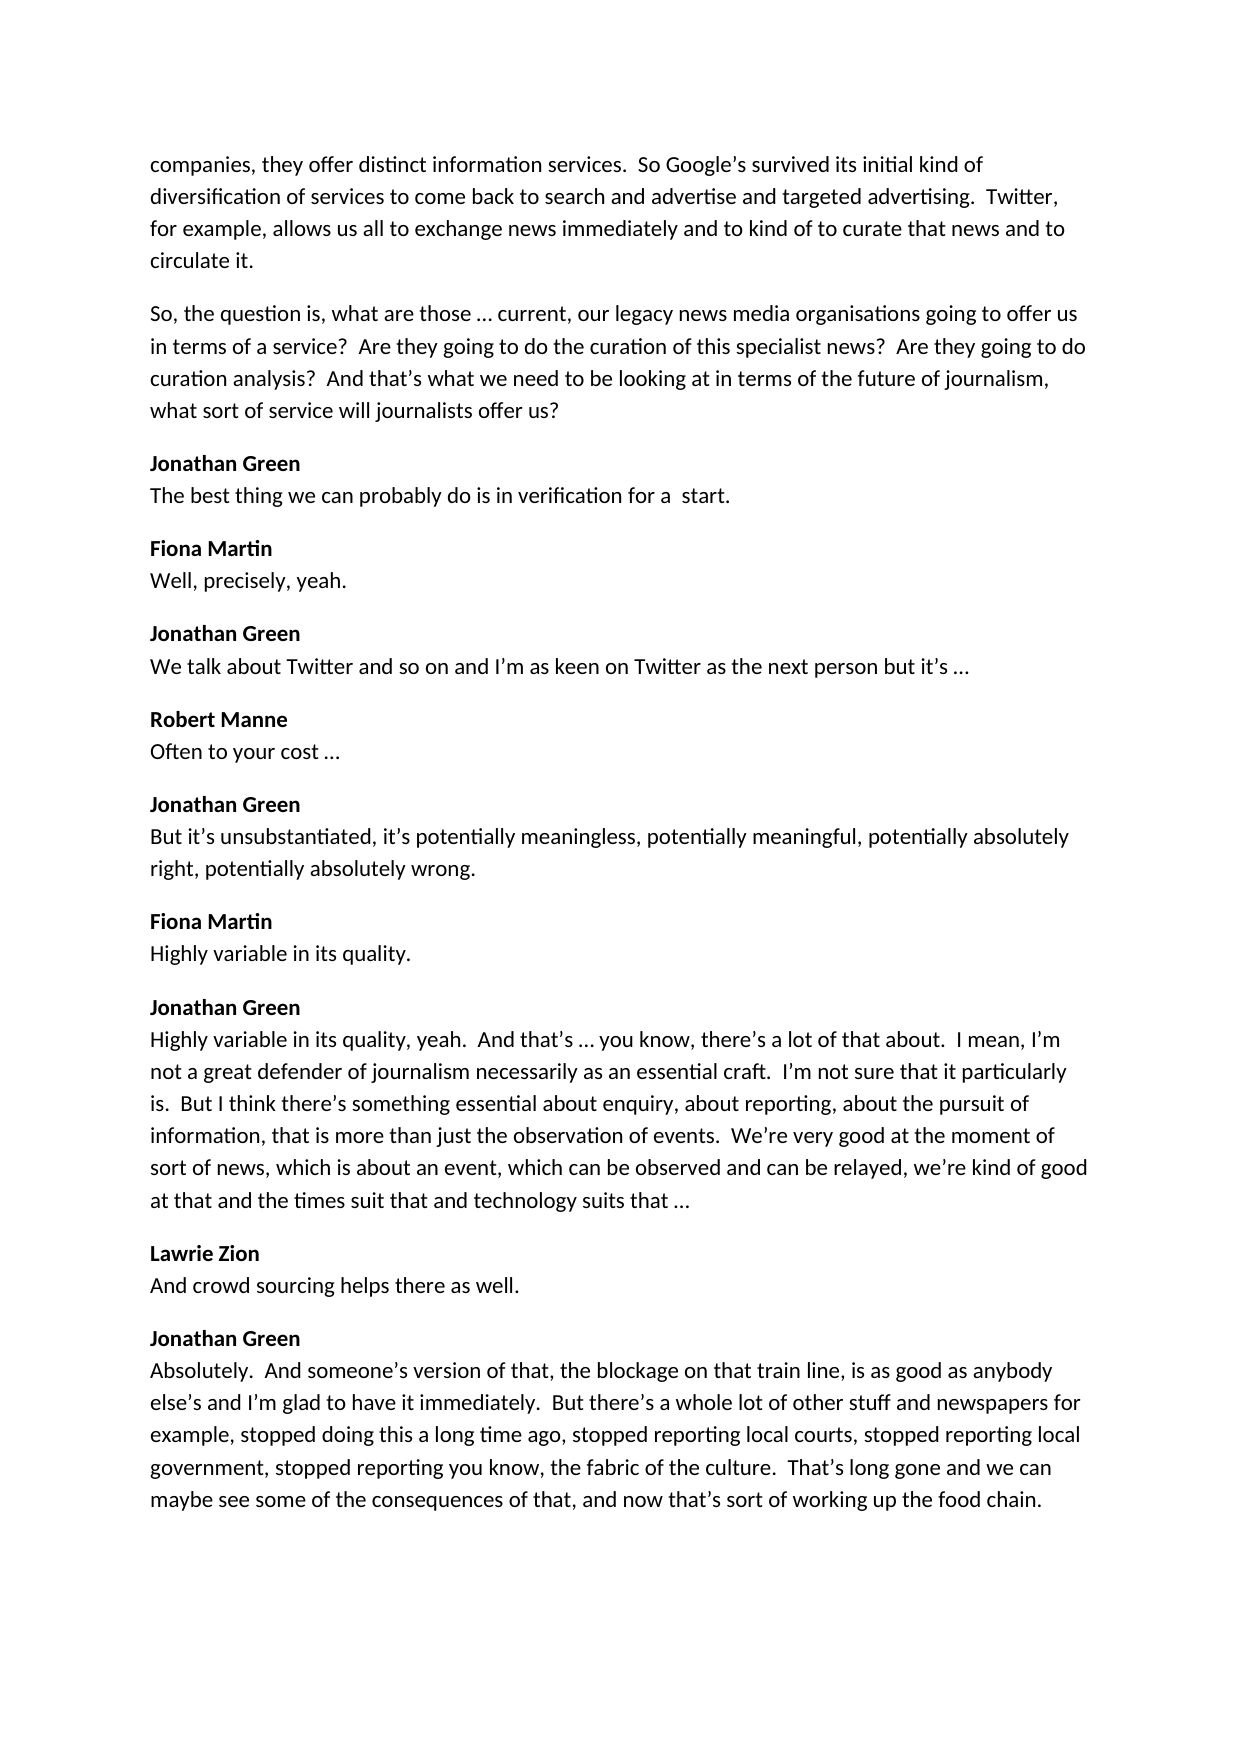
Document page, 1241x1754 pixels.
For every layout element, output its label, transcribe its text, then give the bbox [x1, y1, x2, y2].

text Robert Manne [150, 705, 1090, 733]
text So, the question is, what are those … current, our legacy news media organisations going to offer us in terms of a service? Are they going to do the curation of this specialist news? Are they going to do curation analysis? And that’s what we need to be looking at in terms of the future of journalism, what sort of service will journalists offer us? [150, 299, 1090, 424]
text Fiona Martin [150, 907, 1090, 935]
text Often to your cost … [150, 737, 1090, 765]
text Highly variable in its quality, yeah. And that’s … you know, there’s a lot of that about. I mean, I’m not a great defender of journalism necessarily as an essential craft. I’m not sure that it particularly is. But I think there’s something essential about enquiry, about reporting, about the pursuit of information, that is more than just the observation of events. We’re very good at the moment of sort of news, which is about an event, which can be observed and can be relayed, we’re kind of good at that and the times suit that and technology suits that … [150, 1025, 1090, 1214]
text Fiona Martin [150, 534, 1090, 562]
text But it’s unsubstantiated, it’s potentially meaningless, potentially meaningful, potentially absolutely right, potentially absolutely wrong. [150, 822, 1090, 882]
text Jonathan Green [150, 619, 1090, 648]
text Jonathan Green [150, 790, 1090, 818]
text Well, precisely, yeah. [150, 567, 1090, 594]
text And crowd sourcing helps there as well. [150, 1271, 1090, 1299]
text Jonathan Green [150, 1324, 1090, 1352]
text The best thing we can probably do is in verification for a start. [150, 481, 1090, 509]
text Jonathan Green [150, 993, 1090, 1021]
text Jonathan Green [150, 449, 1090, 477]
text Lawrie Zion [150, 1239, 1090, 1267]
text Highly variable in its quality. [150, 939, 1090, 968]
text We talk about Twitter and so on and I’m as keen on Twitter as the next person but it’s … [150, 652, 1090, 680]
text Absolutely. And someone’s version of that, the blockage on that train line, is as good as anybody else’s and I’m glad to have it immediately. But there’s a whole lot of other stuff and newspapers for example, stopped doing this a long time ago, stopped reporting local courts, stopped reporting local government, stopped reporting you know, the fabric of the culture. That’s long gone and we can maybe see some of the consequences of that, and now that’s sort of working up the food chain. [150, 1356, 1090, 1513]
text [150, 150, 1090, 274]
